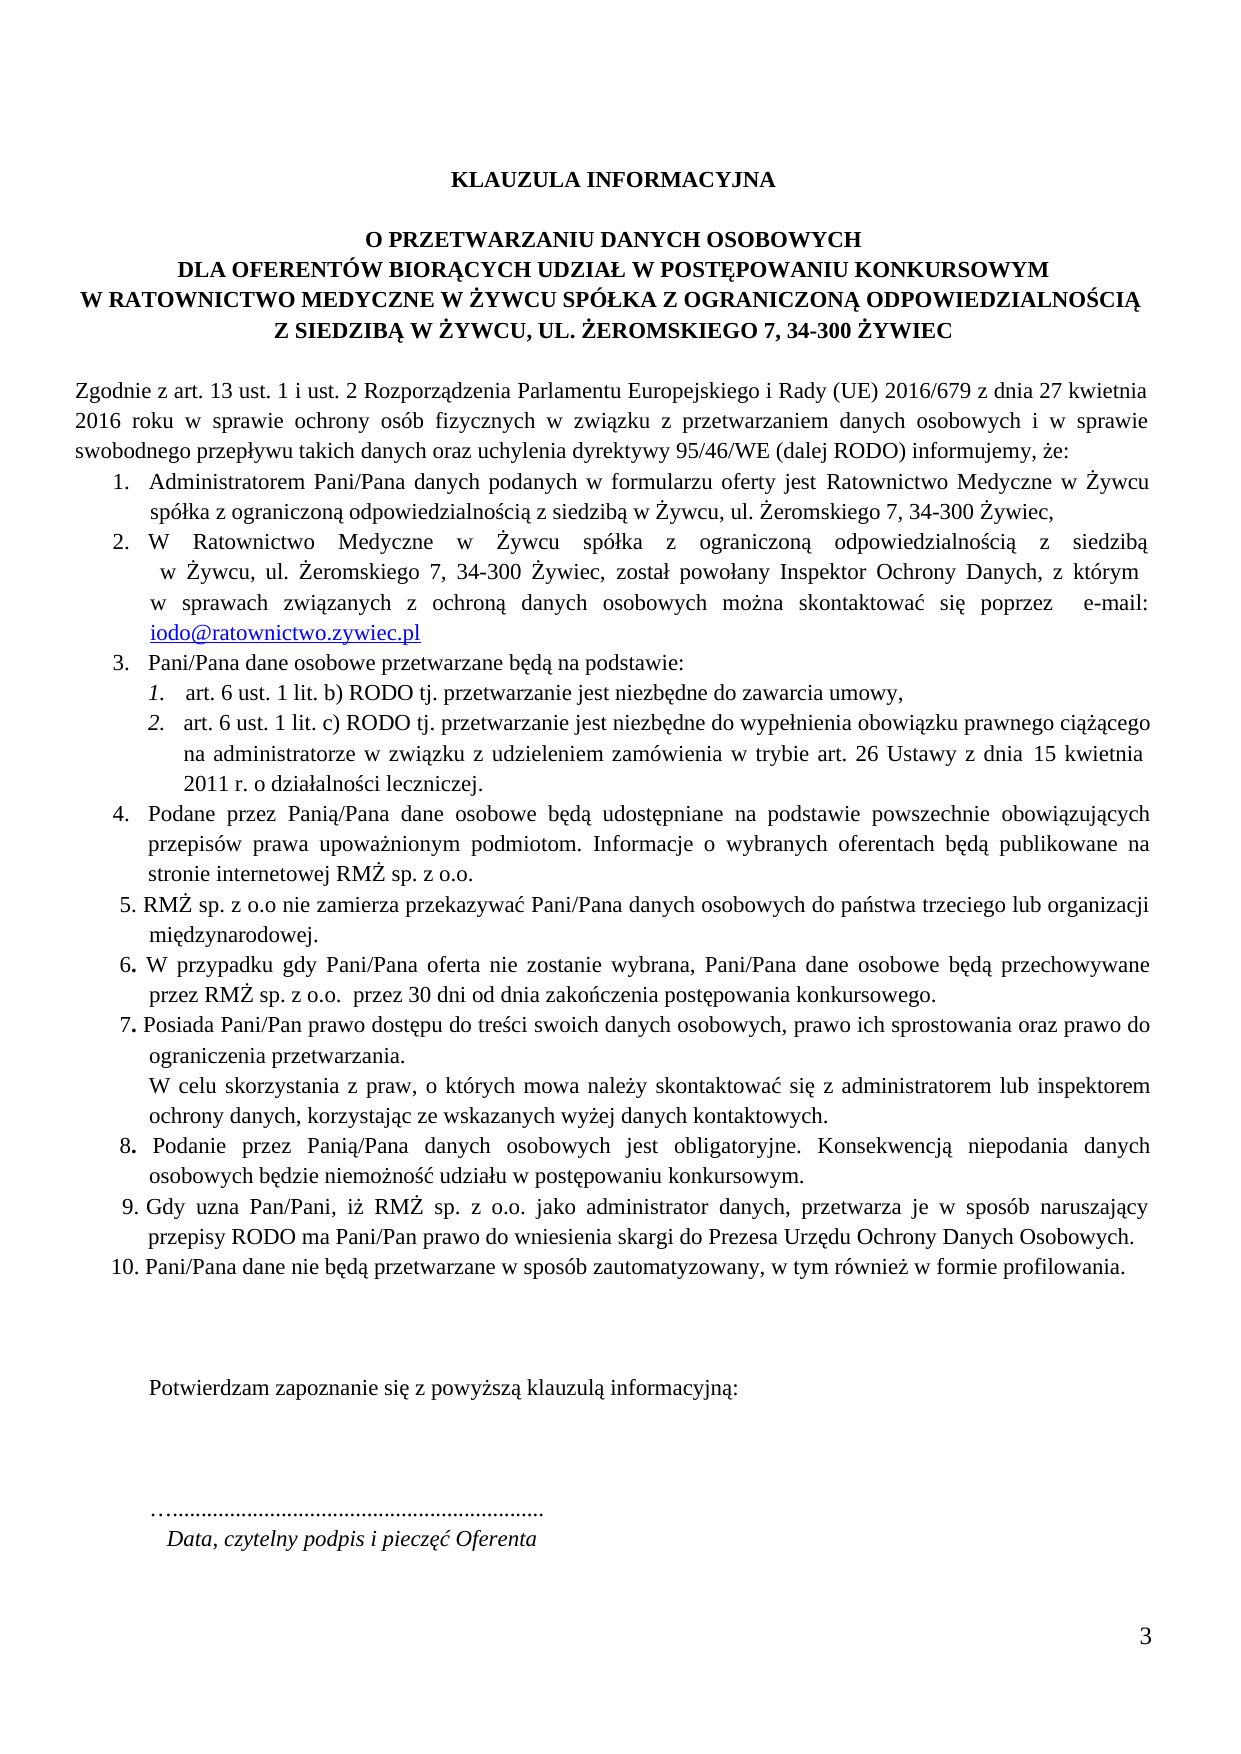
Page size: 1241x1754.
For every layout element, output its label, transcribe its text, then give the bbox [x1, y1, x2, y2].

text 10. Pani/Pana dane nie będą przetwarzane w sposób zautomatyzowany, w tym również w formie profilowania. [111, 1253, 1150, 1279]
text W RATOWNICTWO MEDYCZNE W ŻYWCU SPÓŁKA Z OGRANICZONĄ ODPOWIEDZIALNOŚCIĄ Z SIEDZIBĄ W ŻYWCU, UL. ŻEROMSKIEGO 7, 34-300 ŻYWIEC [75, 286, 1152, 343]
text …................................................................. [75, 1495, 1152, 1521]
list W Ratownictwo Medyczne w Żywcu spółka z ograniczoną odpowiedzialnością z siedzibą w Żywcu, ul. Żeromskiego 7, 34-300 Żywiec, został powołany Inspektor Ochrony Danych, z którym w sprawach związanych z ochroną danych osobowych można skontaktować się poprzez e-mail: iodo@ratownictwo.zywiec.pl [112, 528, 1150, 645]
text Zgodnie z art. 13 ust. 1 i ust. 2 Rozporządzenia Parlamentu Europejskiego i Rady (UE) 2016/679 z dnia 27 kwietnia 2016 roku w sprawie ochrony osób fizycznych w związku z przetwarzaniem danych osobowych i w sprawie swobodnego przepływu takich danych oraz uchylenia dyrektywy 95/46/WE (dalej RODO) informujemy, że: [75, 377, 1150, 464]
list art. 6 ust. 1 lit. c) RODO tj. przetwarzanie jest niezbędne do wypełnienia obowiązku prawnego ciążącego na administratorze w związku z udzieleniem zamówienia w trybie art. 26 Ustawy z dnia 15 kwietnia 2011 r. o działalności leczniczej. [148, 709, 1152, 796]
text 7. Posiada Pani/Pan prawo dostępu do treści swoich danych osobowych, prawo ich sprostowania oraz prawo do ograniczenia przetwarzania. [119, 1011, 1152, 1068]
text 8. Podanie przez Panią/Pana danych osobowych jest obligatoryjne. Konsekwencją niepodania danych osobowych będzie niemożność udziału w postępowaniu konkursowym. [119, 1132, 1152, 1189]
text O PRZETWARZANIU DANYCH OSOBOWYCH [75, 226, 1152, 252]
text 4. Podane przez Panią/Pana dane osobowe będą udostępniane na podstawie powszechnie obowiązujących przepisów prawa upoważnionym podmiotom. Informacje o wybranych oferentach będą publikowane na stronie internetowej RMŻ sp. z o.o. [112, 800, 1152, 887]
text Potwierdzam zapoznanie się z powyższą klauzulą informacyjną: [75, 1374, 1152, 1400]
text Data, czytelny podpis i pieczęć Oferenta [75, 1525, 1152, 1551]
text 6. W przypadku gdy Pani/Pana oferta nie zostanie wybrana, Pani/Pana dane osobowe będą przechowywane przez RMŻ sp. z o.o. przez 30 dni od dnia zakończenia postępowania konkursowego. [119, 951, 1152, 1008]
text 5. RMŻ sp. z o.o nie zamierza przekazywać Pani/Pana danych osobowych do państwa trzeciego lub organizacji międzynarodowej. [119, 891, 1152, 947]
text KLAUZULA INFORMACYJNA [75, 166, 1152, 192]
list Administratorem Pani/Pana danych podanych w formularzu oferty jest Ratownictwo Medyczne w Żywcu spółka z ograniczoną odpowiedzialnością z siedzibą w Żywcu, ul. Żeromskiego 7, 34-300 Żywiec, [112, 468, 1150, 524]
text W celu skorzystania z praw, o których mowa należy skontaktować się z administratorem lub inspektorem ochrony danych, korzystając ze wskazanych wyżej danych kontaktowych. [119, 1072, 1152, 1128]
list art. 6 ust. 1 lit. b) RODO tj. przetwarzanie jest niezbędne do zawarcia umowy, [148, 679, 1152, 706]
text 9. Gdy uzna Pan/Pani, iż RMŻ sp. z o.o. jako administrator danych, przetwarza je w sposób naruszający przepisy RODO ma Pani/Pan prawo do wniesienia skargi do Prezesa Urzędu Ochrony Danych Osobowych. [111, 1193, 1150, 1249]
text DLA OFERENTÓW BIORĄCYCH UDZIAŁ W POSTĘPOWANIU KONKURSOWYM [75, 256, 1152, 283]
list Pani/Pana dane osobowe przetwarzane będą na podstawie: [112, 649, 1150, 675]
